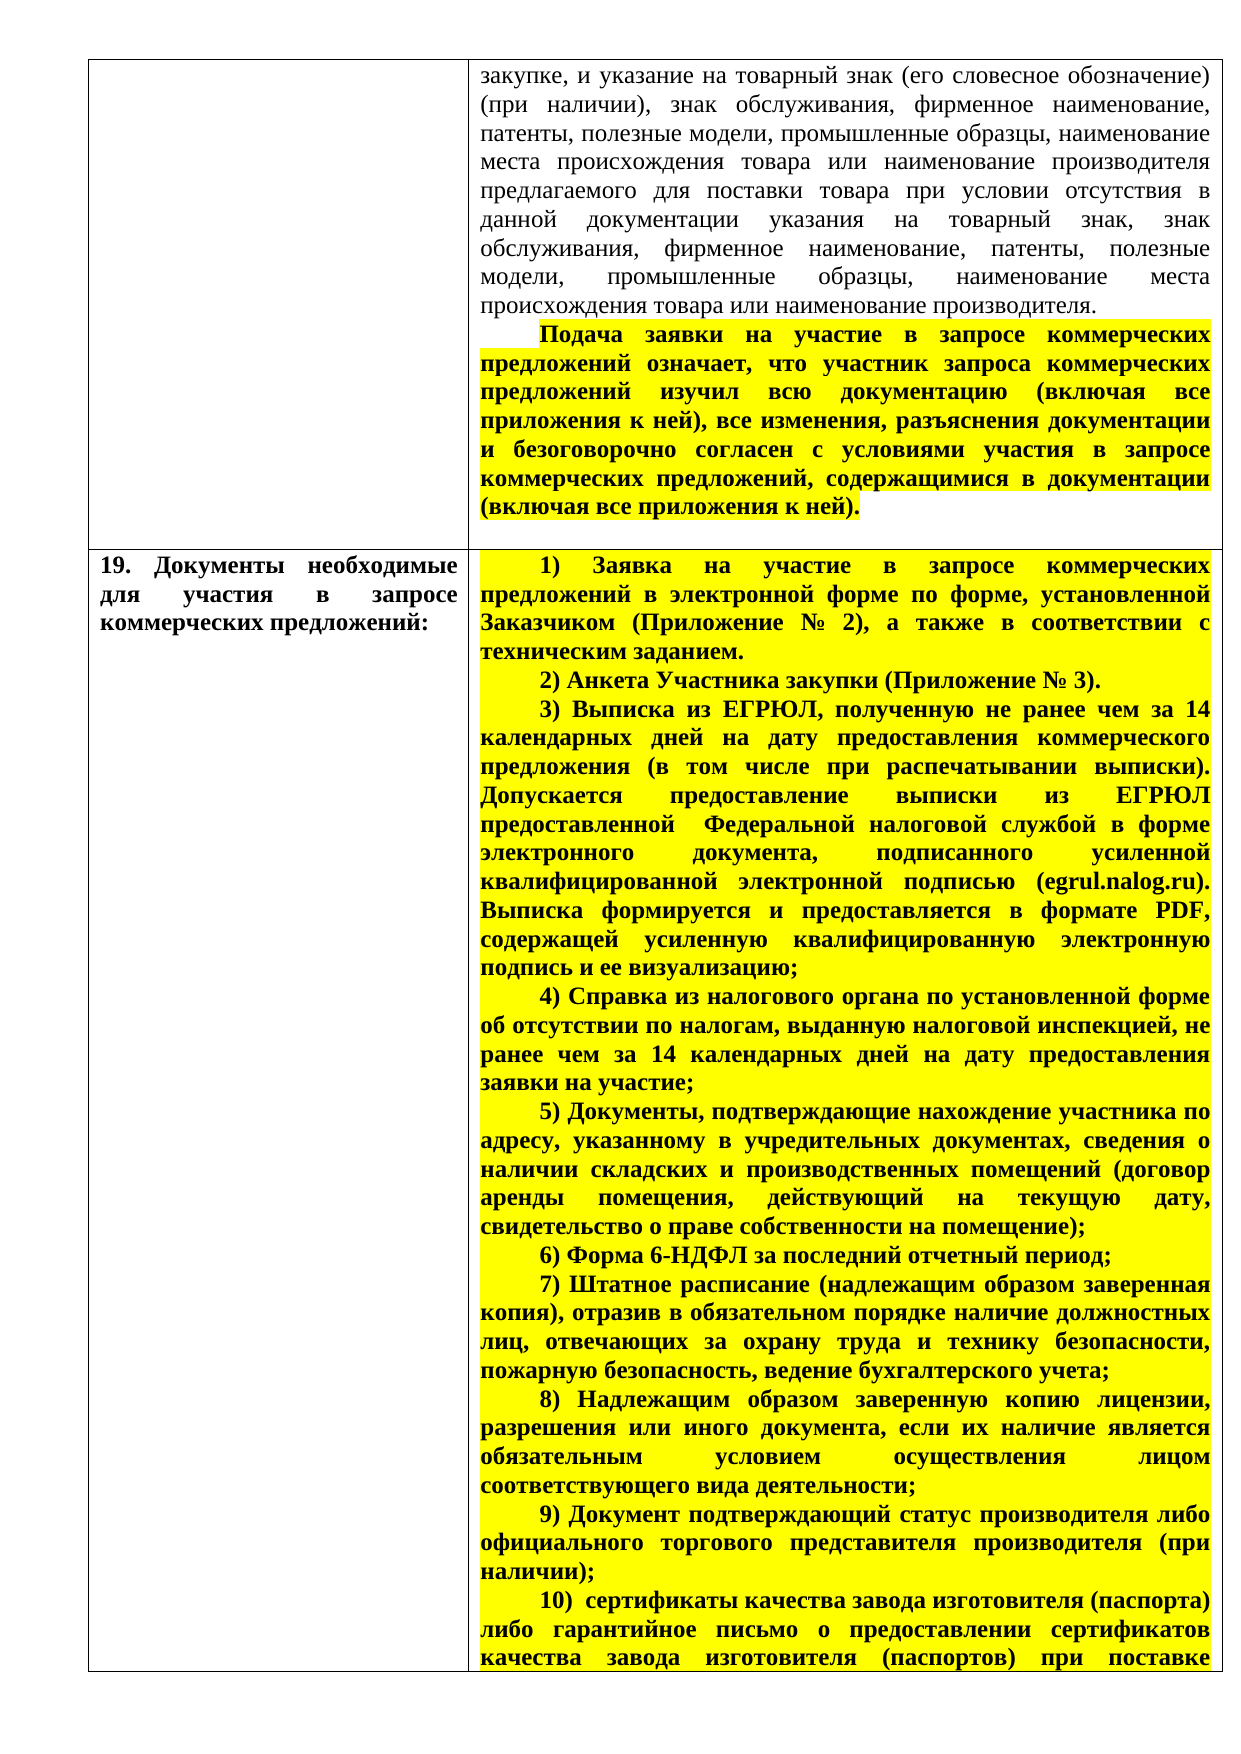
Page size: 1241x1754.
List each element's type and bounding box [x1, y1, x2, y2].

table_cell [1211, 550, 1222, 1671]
table_cell [89, 550, 468, 1671]
table_cell [469, 60, 1222, 549]
table_cell [89, 60, 468, 549]
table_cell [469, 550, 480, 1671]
